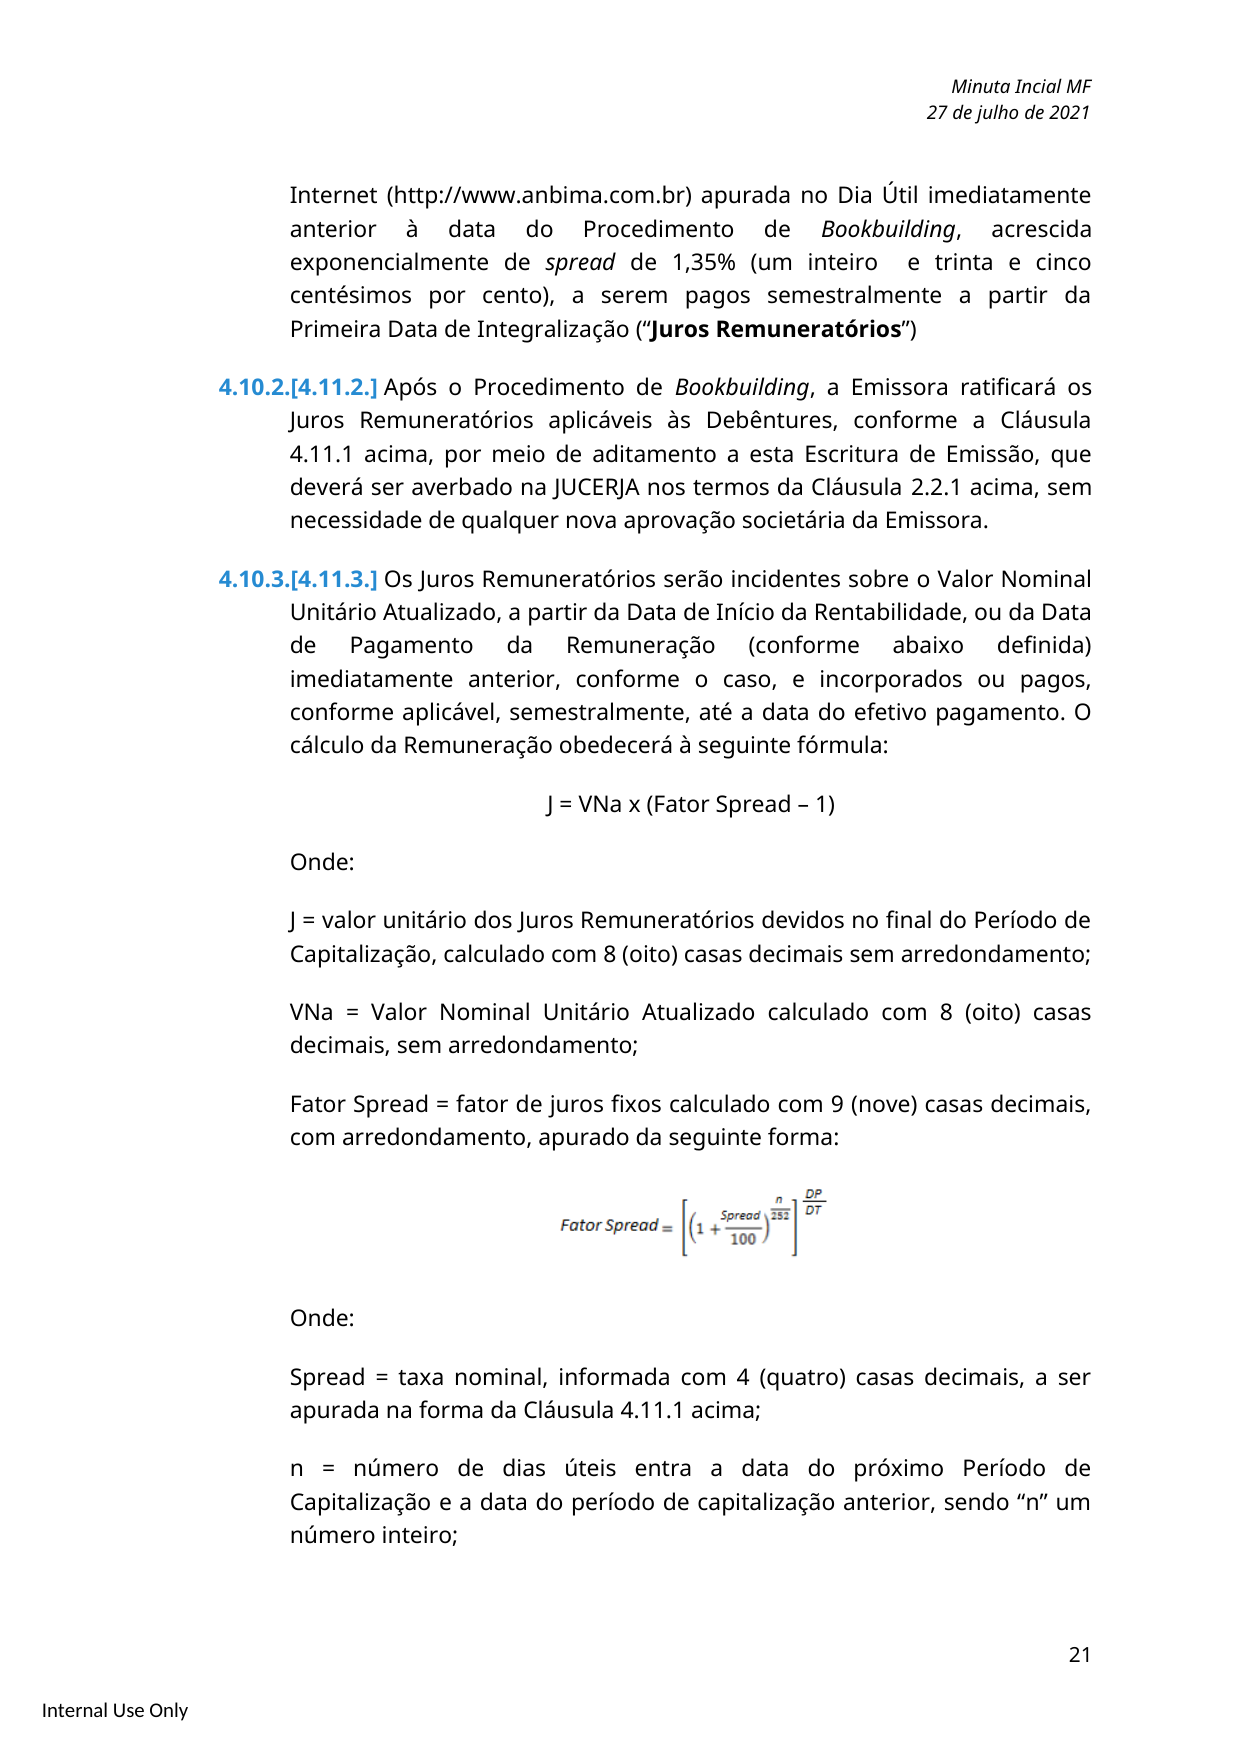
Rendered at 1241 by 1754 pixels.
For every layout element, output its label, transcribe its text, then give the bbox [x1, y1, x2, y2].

text Onde: [289, 844, 1092, 877]
text Spread = taxa nominal, informada com 4 (quatro) casas decimais, a ser apurada na forma da Cláusula 4.11.1 acima; [289, 1358, 1092, 1425]
text J = valor unitário dos Juros Remuneratórios devidos no final do Período de Capitalização, calculado com 8 (oito) casas decimais sem arredondamento; [289, 902, 1092, 969]
text Onde: [289, 1300, 1092, 1333]
text Após o Procedimento de Bookbuilding, a Emissora ratificará os Juros Remuneratórios aplicáveis às Debêntures, conforme a Cláusula 4.11.1 acima, por meio de aditamento a esta Escritura de Emissão, que deverá ser averbado na JUCERJA nos termos da Cláusula 2.2.1 acima, sem necessidade de qualquer nova aprovação societária da Emissora. [218, 369, 1092, 536]
picture [543, 1177, 839, 1276]
text Fator Spread = fator de juros fixos calculado com 9 (nove) casas decimais, com arredondamento, apurado da seguinte forma: [289, 1086, 1092, 1152]
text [218, 177, 1092, 344]
text J = VNa x (Fator Spread – 1) [289, 786, 1092, 819]
text VNa = Valor Nominal Unitário Atualizado calculado com 8 (oito) casas decimais, sem arredondamento; [289, 994, 1092, 1061]
text Os Juros Remuneratórios serão incidentes sobre o Valor Nominal Unitário Atualizado, a partir da Data de Início da Rentabilidade, ou da Data de Pagamento da Remuneração (conforme abaixo definida) imediatamente anterior, conforme o caso, e incorporados ou pagos, conforme aplicável, semestralmente, até a data do efetivo pagamento. O cálculo da Remuneração obedecerá à seguinte fórmula: [218, 561, 1092, 761]
text n = número de dias úteis entra a data do próximo Período de Capitalização e a data do período de capitalização anterior, sendo “n” um número inteiro; [289, 1450, 1092, 1550]
